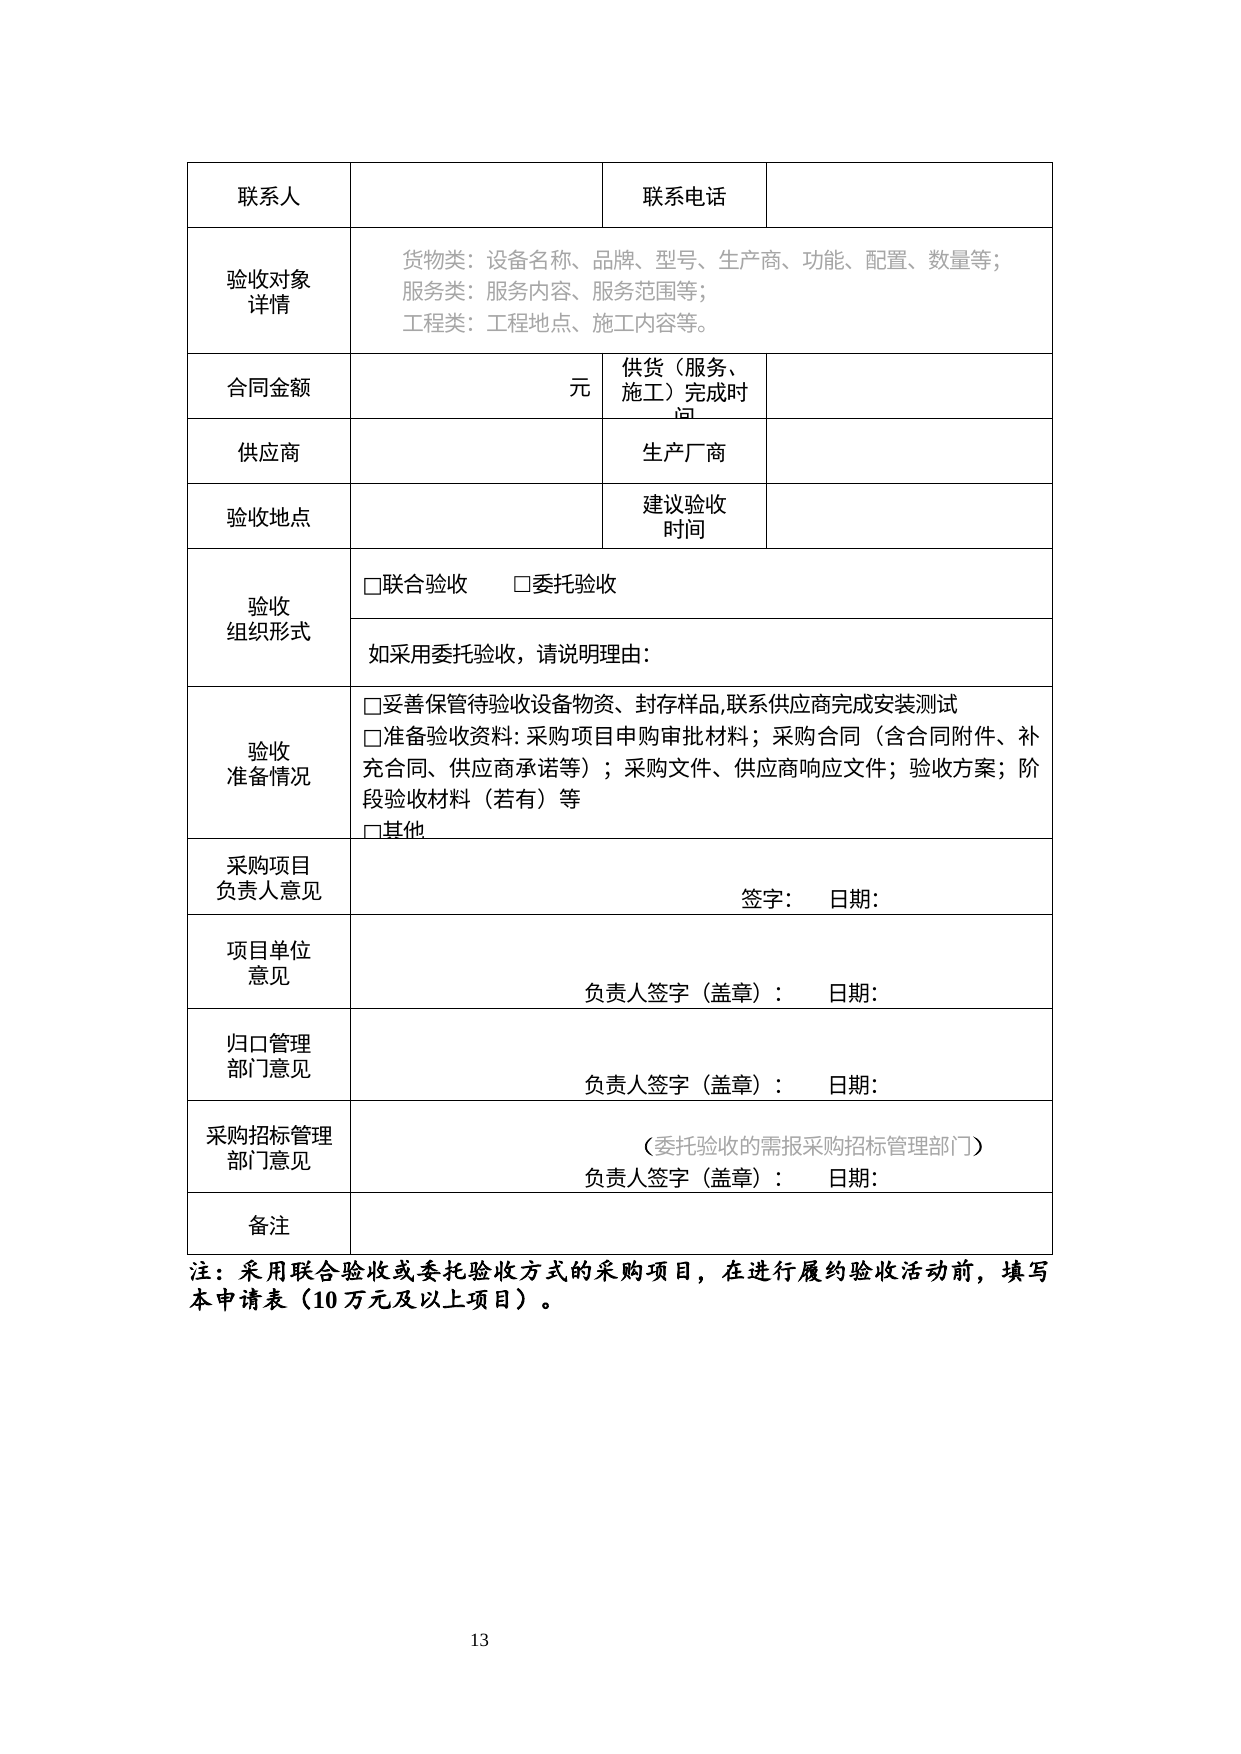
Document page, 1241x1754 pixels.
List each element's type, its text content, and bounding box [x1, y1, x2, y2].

table_cell 合同金额 [188, 354, 350, 417]
table_cell 验收对象 详情 [188, 228, 350, 352]
table_cell □妥善保管待验收设备物资、封存样品,联系供应商完成安装测试 □准备验收资料: 采购项目申购审批材料；采购合同（含合同附件、补充合同、供应商承诺等）；采购文件、供应商响应文件；验收方案；阶段验收材料（若有）等 □其他 [351, 687, 1052, 838]
table_cell 签字： 日期： [351, 839, 1052, 914]
table_cell 验收 组织形式 [188, 549, 350, 686]
table_cell 联系电话 [603, 163, 766, 227]
table_cell [351, 419, 602, 482]
table_cell 验收 准备情况 [188, 687, 350, 838]
table_cell [767, 354, 1052, 417]
table_cell 如采用委托验收，请说明理由： [351, 619, 1052, 686]
table_cell 备注 [188, 1193, 350, 1254]
table_cell 采购项目 负责人意见 [188, 839, 350, 914]
table_cell 项目单位 意见 [188, 915, 350, 1008]
table_cell [351, 1193, 1052, 1254]
table_cell [767, 484, 1052, 547]
table_cell □联合验收 委托验收 [351, 549, 1052, 618]
table_cell [767, 419, 1052, 482]
table_cell 货物类：设备名称、品牌、型号、生产商、功能、配置、数量等； 服务类：服务内容、服务范围等； 工程类：工程地点、施工内容等。 [351, 228, 1052, 352]
table_cell 采购招标管理部门意见 [188, 1101, 350, 1192]
table_cell 建议验收 时间 [603, 484, 766, 547]
table_cell 供应商 [188, 419, 350, 482]
table_cell 供货（服务、施工）完成时间 [603, 354, 766, 417]
table_cell 归口管理 部门意见 [188, 1009, 350, 1100]
text 注：采用联合验收或委托验收方式的采购项目，在进行履约验收活动前，填写本申请表（10万元及以上项目）。 [187, 1255, 1053, 1314]
table_cell 负责人签字（盖章）： 日期： [351, 1009, 1052, 1100]
table_cell 联系人 [188, 163, 350, 227]
table_cell 负责人签字（盖章）： 日期： [351, 915, 1052, 1008]
table_cell 元 [351, 354, 602, 417]
table_cell （委托验收的需报采购招标管理部门） 负责人签字（盖章）： 日期： [351, 1101, 1052, 1192]
table_cell [351, 484, 602, 547]
table_cell [351, 163, 602, 227]
table_cell [767, 163, 1052, 227]
table_cell 生产厂商 [603, 419, 766, 482]
table_cell 验收地点 [188, 484, 350, 547]
